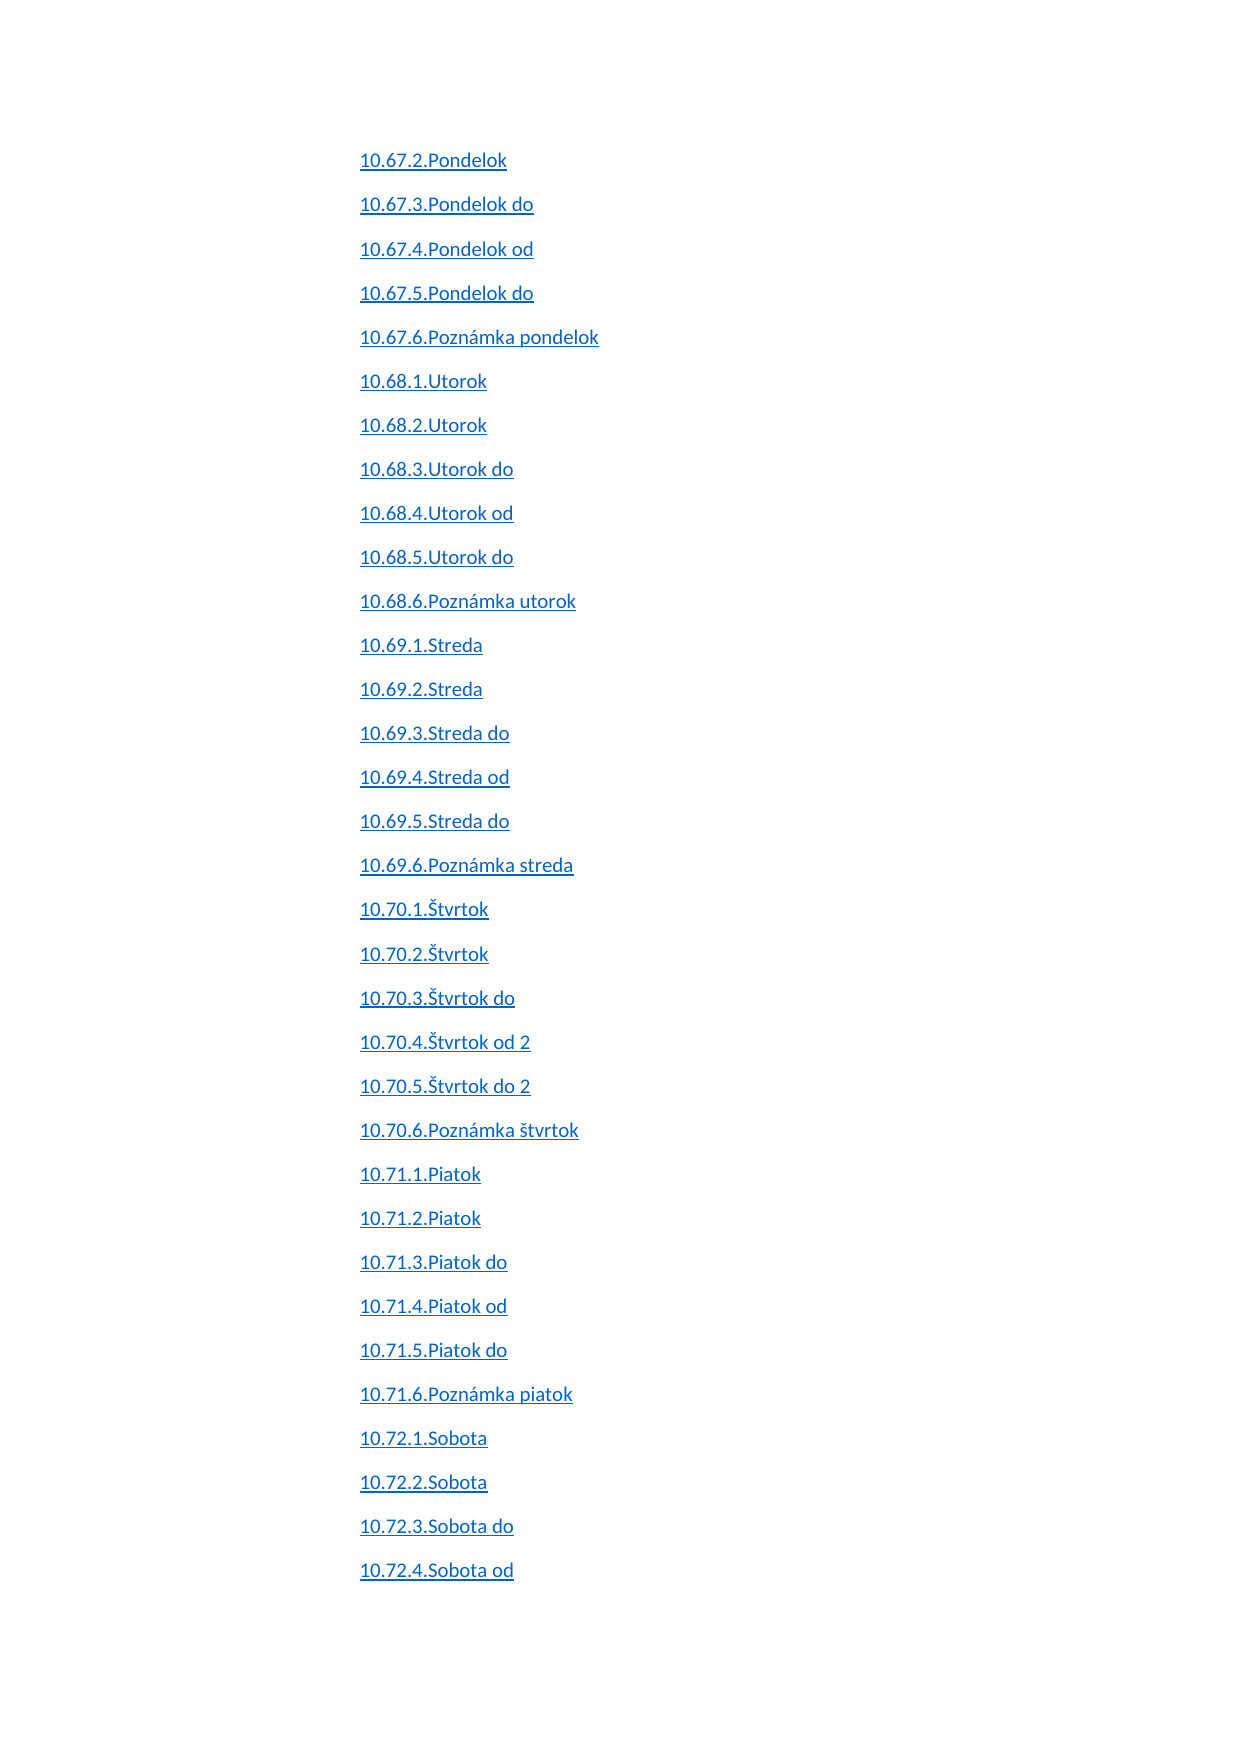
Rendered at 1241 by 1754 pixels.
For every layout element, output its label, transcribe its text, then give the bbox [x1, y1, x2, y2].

text 10.71.2.Piatok [148, 1205, 1093, 1231]
text 10.71.1.Piatok [148, 1161, 1093, 1186]
text 10.69.6.Poznámka streda [148, 853, 1093, 878]
text 10.70.1.Štvrtok [148, 897, 1093, 922]
text 10.68.1.Utorok [148, 368, 1093, 393]
text 10.71.4.Piatok od [148, 1293, 1093, 1319]
text 10.70.5.Štvrtok do 2 [148, 1073, 1093, 1098]
text 10.68.2.Utorok [148, 412, 1093, 437]
text 10.71.6.Poznámka piatok [148, 1381, 1093, 1407]
text 10.69.3.Streda do [148, 720, 1093, 746]
text 10.67.4.Pondelok od [148, 236, 1093, 261]
text 10.70.2.Štvrtok [148, 941, 1093, 966]
text 10.68.6.Poznámka utorok [148, 588, 1093, 614]
text 10.68.3.Utorok do [148, 456, 1093, 481]
text 10.72.1.Sobota [148, 1425, 1093, 1451]
text 10.68.5.Utorok do [148, 544, 1093, 569]
text 10.71.5.Piatok do [148, 1337, 1093, 1363]
text 10.72.4.Sobota od [148, 1558, 1093, 1583]
text 10.67.5.Pondelok do [148, 280, 1093, 305]
text 10.69.5.Streda do [148, 808, 1093, 834]
text 10.69.2.Streda [148, 676, 1093, 702]
text 10.69.4.Streda od [148, 764, 1093, 790]
text 10.67.6.Poznámka pondelok [148, 324, 1093, 349]
text 10.70.3.Štvrtok do [148, 985, 1093, 1010]
text 10.72.3.Sobota do [148, 1513, 1093, 1539]
text 10.70.4.Štvrtok od 2 [148, 1029, 1093, 1054]
text 10.71.3.Piatok do [148, 1249, 1093, 1274]
text 10.67.2.Pondelok [148, 148, 1093, 173]
text 10.72.2.Sobota [148, 1469, 1093, 1495]
text 10.70.6.Poznámka štvrtok [148, 1117, 1093, 1142]
text 10.68.4.Utorok od [148, 500, 1093, 526]
text 10.67.3.Pondelok do [148, 192, 1093, 217]
text 10.69.1.Streda [148, 632, 1093, 658]
